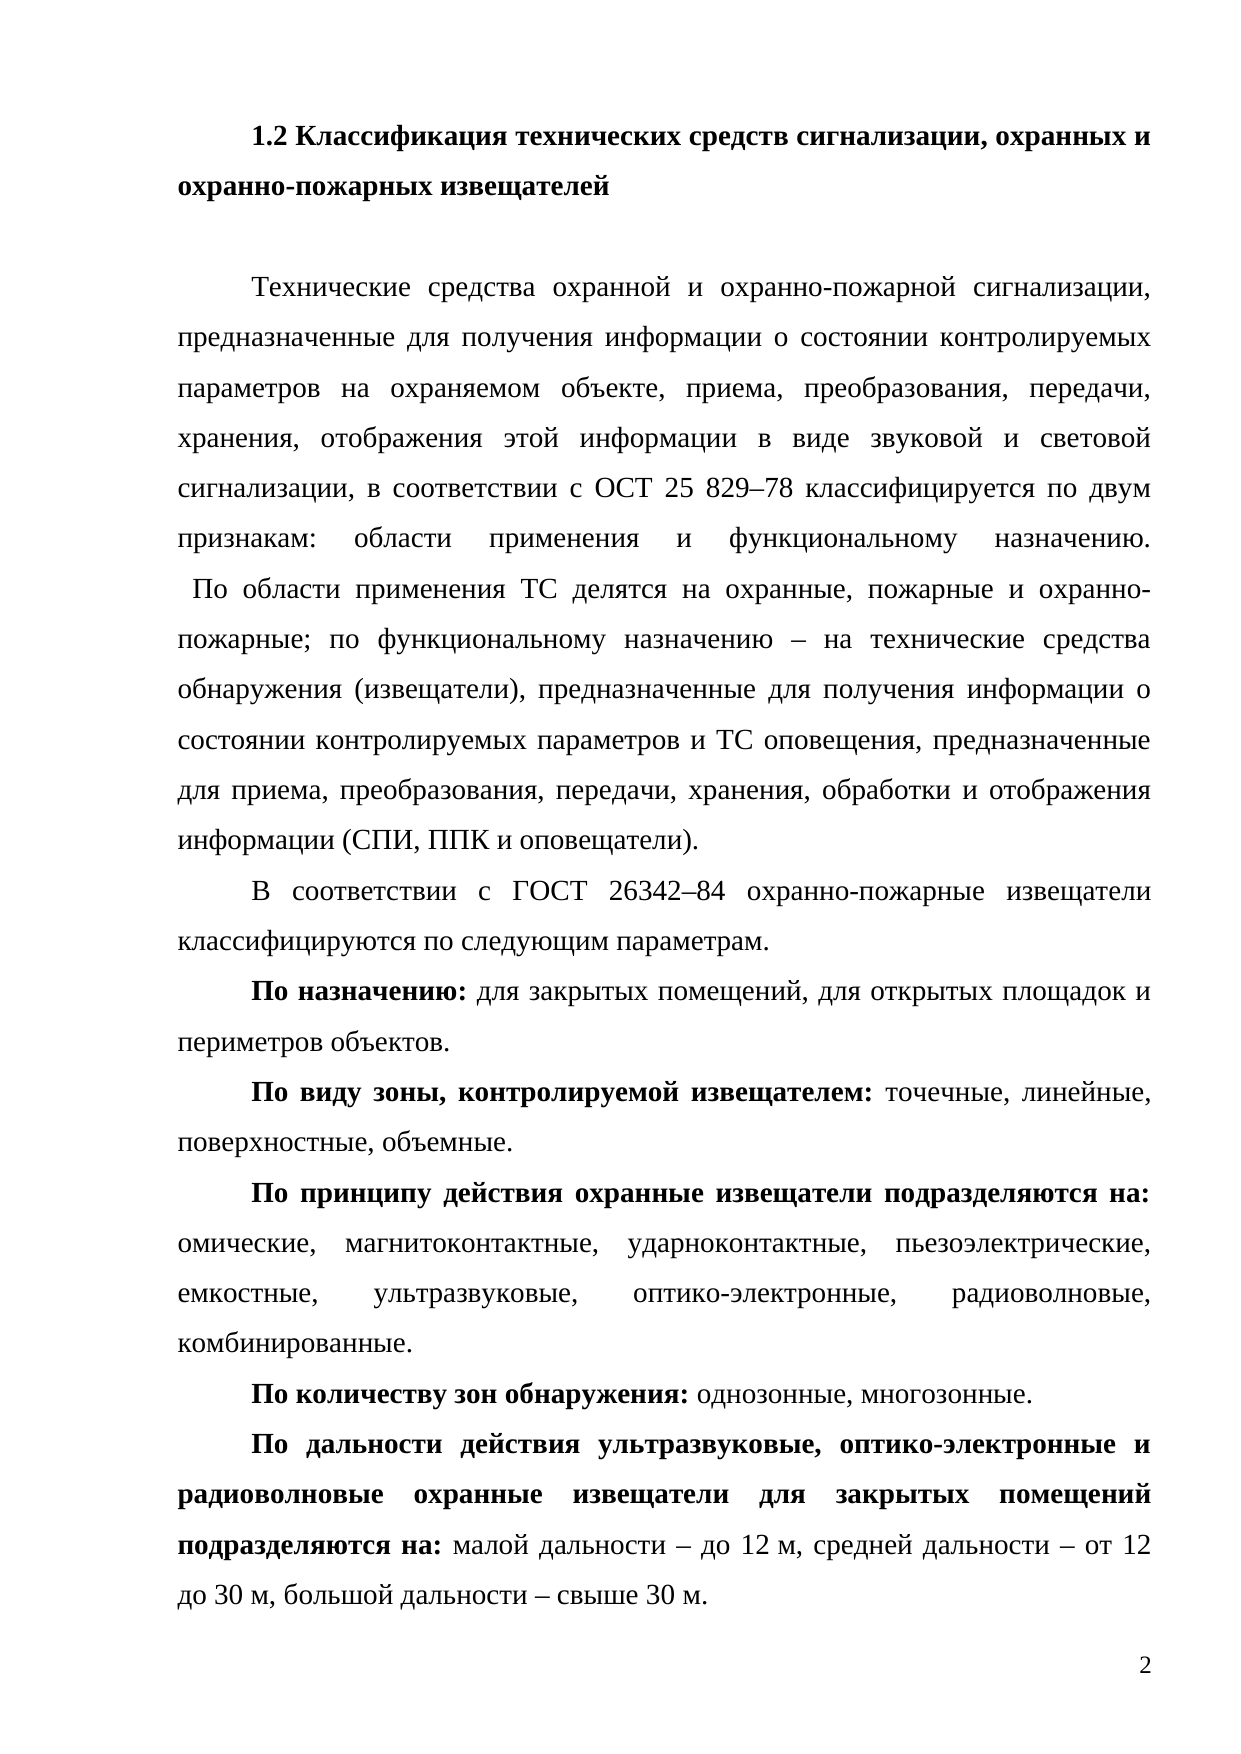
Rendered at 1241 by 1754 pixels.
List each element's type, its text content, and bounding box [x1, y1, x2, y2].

text По дальности действия ультразвуковые, оптико-электронные и радиоволновые охранные извещатели для закрытых помещений подразделяются на: малой дальности – до 12 м, средней дальности – от 12 до 30 м, большой дальности – свыше 30 м. [177, 1426, 1152, 1611]
text По назначению: для закрытых помещений, для открытых площадок и периметров объектов. [177, 973, 1152, 1057]
text По принципу действия охранные извещатели подразделяются на: омические, магнитоконтактные, ударноконтактные, пьезоэлектрические, емкостные, ультразвуковые, оптико-электронные, радиоволновые, комбинированные. [177, 1175, 1152, 1359]
text По количеству зон обнаружения: однозонные, многозонные. [177, 1376, 1152, 1409]
text По виду зоны, контролируемой извещателем: точечные, линейные, поверхностные, объемные. [177, 1074, 1152, 1158]
text Технические средства охранной и охранно-пожарной сигнализации, предназначенные для получения информации о состоянии контролируемых параметров на охраняемом объекте, приема, преобразования, передачи, хранения, отображения этой информации в виде звуковой и световой сигнализации, в соответствии с ОСТ 25 829–78 классифицируется по двум признакам: области применения и функциональному назначению. По области применения ТС делятся на охранные, пожарные и охранно-пожарные; по функциональному назначению – на технические средства обнаружения (извещатели), предназначенные для получения информации о состоянии контролируемых параметров и ТС оповещения, предназначенные для приема, преобразования, передачи, хранения, обработки и отображения информации (СПИ, ППК и оповещатели). [177, 269, 1152, 856]
text 1.2 Классификация технических средств сигнализации, охранных и охранно-пожарных извещателей [177, 118, 1152, 202]
text В соответствии с ГОСТ 26342–84 охранно-пожарные извещатели классифицируются по следующим параметрам. [177, 873, 1152, 957]
